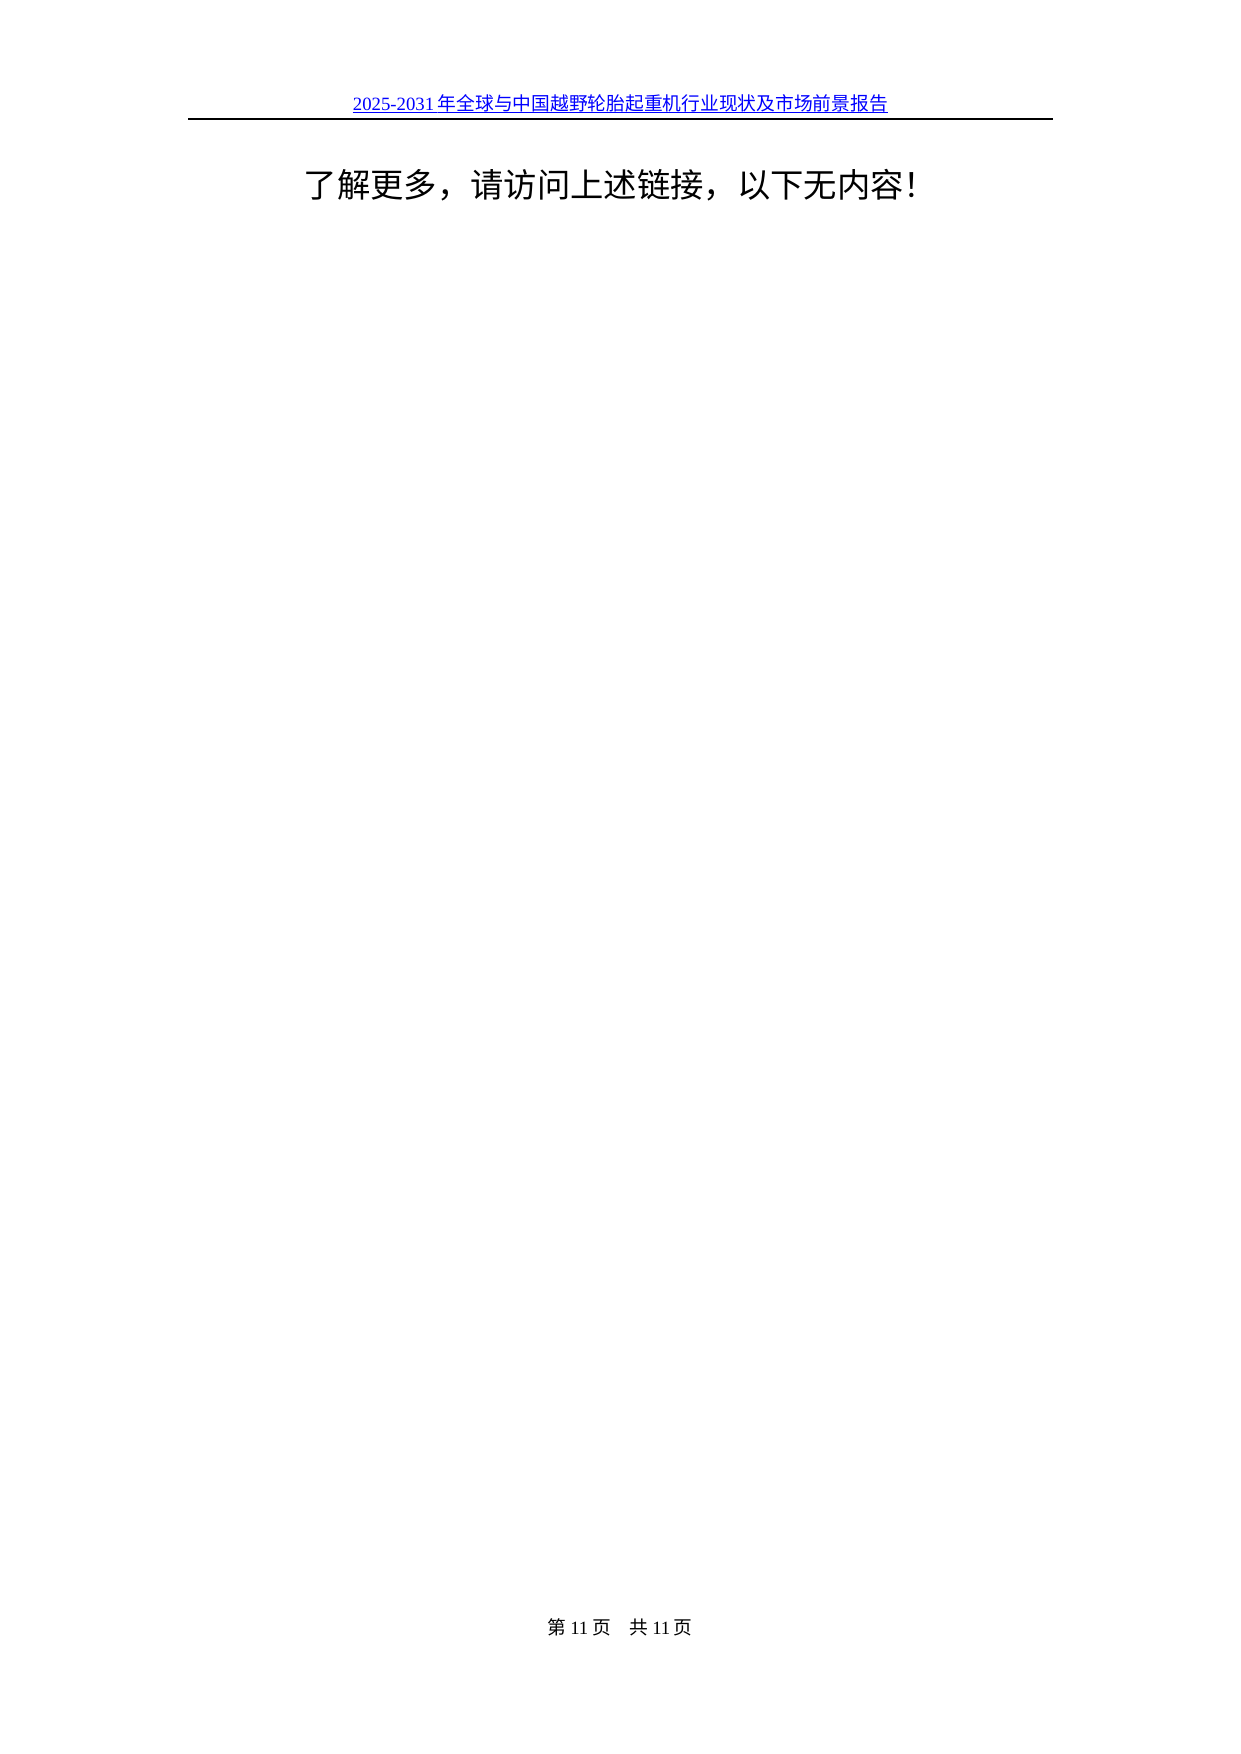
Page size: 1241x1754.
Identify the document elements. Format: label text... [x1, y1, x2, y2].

title 了解更多，请访问上述链接，以下无内容！ [187, 150, 1053, 215]
